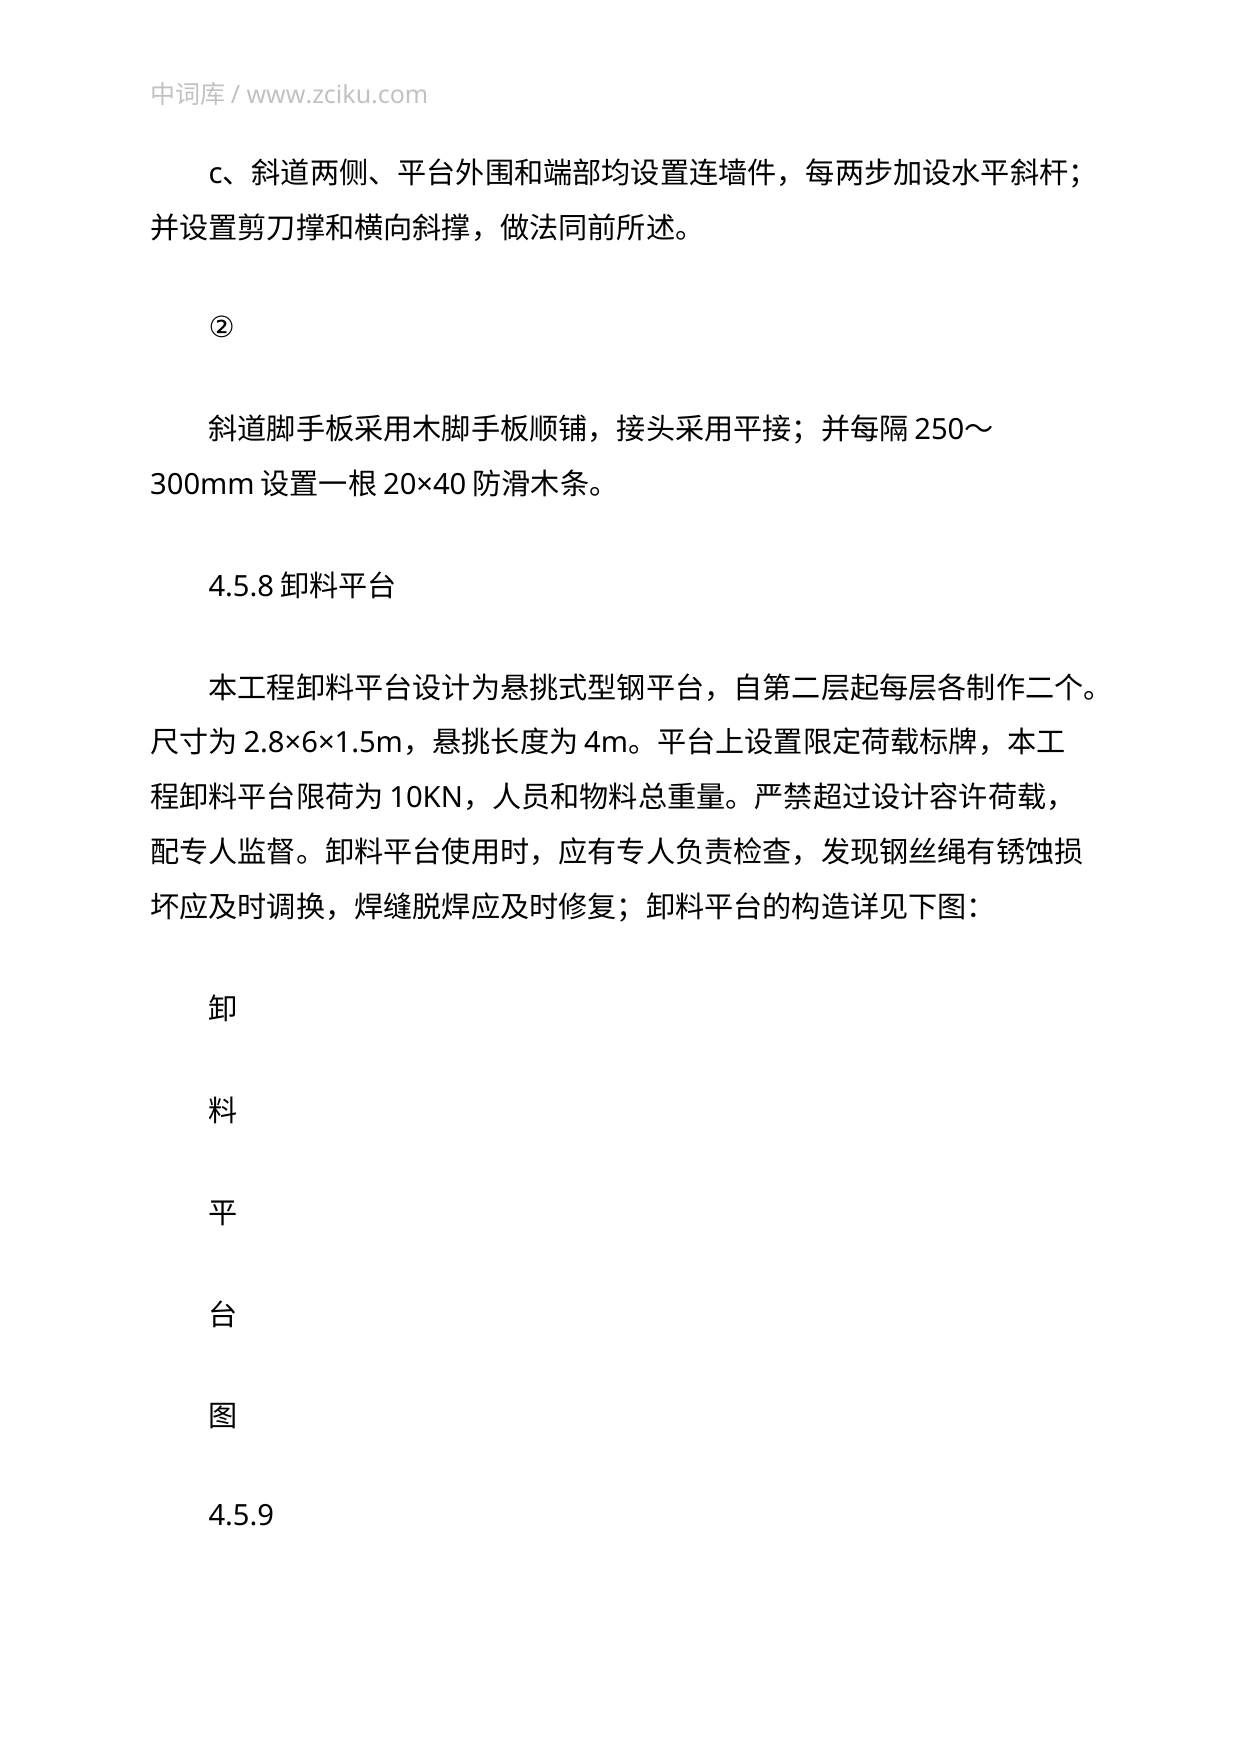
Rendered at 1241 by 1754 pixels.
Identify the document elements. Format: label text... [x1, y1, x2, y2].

text 台 [150, 1291, 1090, 1333]
text 4.5.9 [150, 1494, 1090, 1534]
text 平 [150, 1189, 1090, 1232]
text 料 [150, 1087, 1090, 1130]
text 4.5.8卸料平台 [150, 562, 1090, 604]
text 卸 [150, 986, 1090, 1028]
text 图 [150, 1393, 1090, 1435]
text 本工程卸料平台设计为悬挑式型钢平台，自第二层起每层各制作二个。尺寸为2.8×6×1.5m，悬挑长度为4m。平台上设置限定荷载标牌，本工程卸料平台限荷为10KN，人员和物料总重量。严禁超过设计容许荷载，配专人监督。卸料平台使用时，应有专人负责检查，发现钢丝绳有锈蚀损坏应及时调换，焊缝脱焊应及时修复；卸料平台的构造详见下图： [150, 664, 1090, 926]
text ② [150, 307, 1090, 346]
text 斜道脚手板采用木脚手板顺铺，接头采用平接；并每隔250～300mm设置一根20×40防滑木条。 [150, 405, 1090, 503]
text c、斜道两侧、平台外围和端部均设置连墙件，每两步加设水平斜杆；并设置剪刀撑和横向斜撑，做法同前所述。 [150, 150, 1090, 247]
